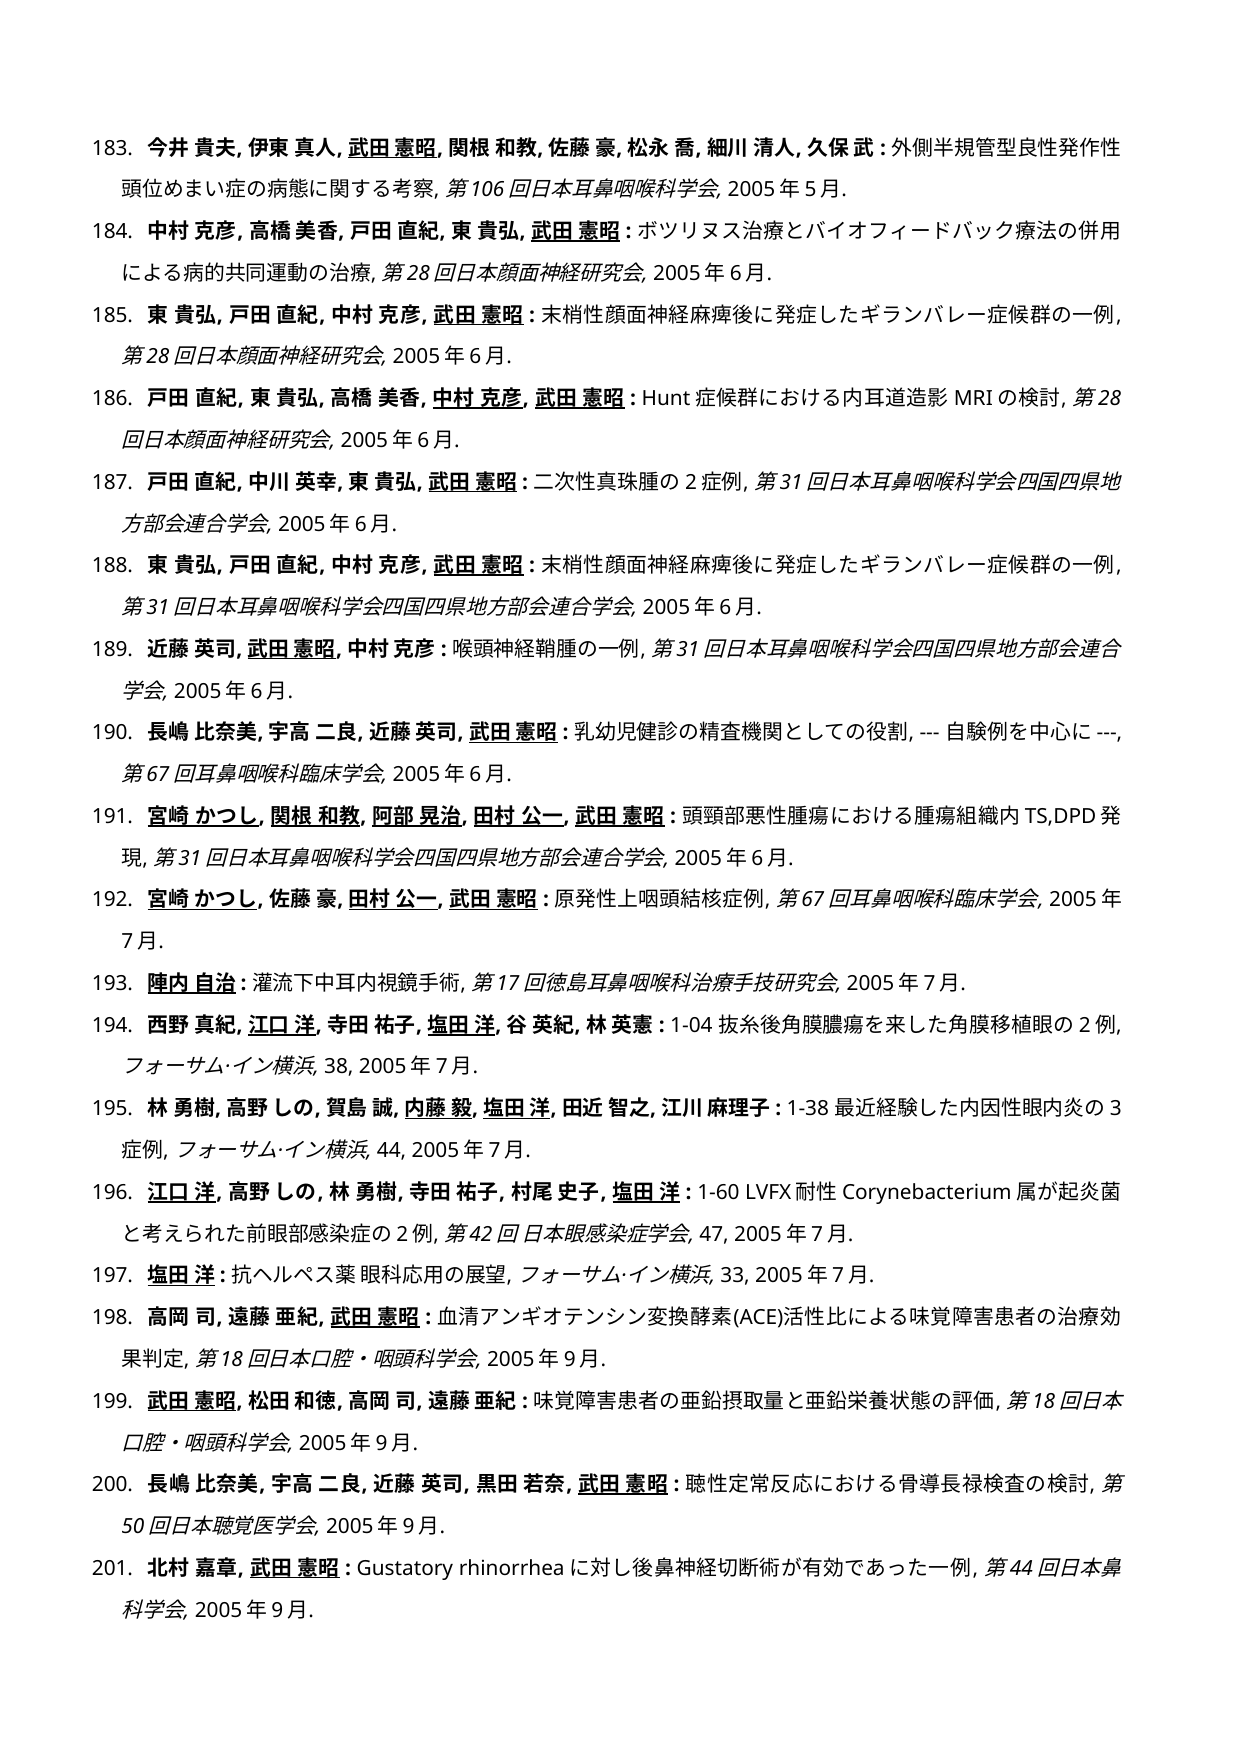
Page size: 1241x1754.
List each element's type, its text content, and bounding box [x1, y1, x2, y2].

list 近藤 英司, 武田 憲昭, 中村 克彦 : 喉頭神経鞘腫の一例, 第31回日本耳鼻咽喉科学会四国四県地方部会連合学会, 2005年6月. [92, 626, 1122, 710]
list 高岡 司, 遠藤 亜紀, 武田 憲昭 : 血清アンギオテンシン変換酵素(ACE)活性比による味覚障害患者の治療効果判定, 第18回日本口腔・咽頭科学会, 2005年9月. [92, 1295, 1122, 1378]
list 東 貴弘, 戸田 直紀, 中村 克彦, 武田 憲昭 : 末梢性顔面神経麻痺後に発症したギランバレー症候群の一例, 第31回日本耳鼻咽喉科学会四国四県地方部会連合学会, 2005年6月. [92, 543, 1122, 626]
list 林 勇樹, 高野 しの, 賀島 誠, 内藤 毅, 塩田 洋, 田近 智之, 江川 麻理子 : 1-38 最近経験した内因性眼内炎の3症例, フォーサム·イン横浜, 44, 2005年7月. [92, 1086, 1122, 1169]
list 長嶋 比奈美, 宇高 二良, 近藤 英司, 黒田 若奈, 武田 憲昭 : 聴性定常反応における骨導長禄検査の検討, 第50回日本聴覚医学会, 2005年9月. [92, 1462, 1122, 1545]
list 江口 洋, 高野 しの, 林 勇樹, 寺田 祐子, 村尾 史子, 塩田 洋 : 1-60 LVFX耐性Corynebacterium属が起炎菌と考えられた前眼部感染症の2例, 第42回 日本眼感染症学会, 47, 2005年7月. [92, 1169, 1122, 1253]
list 塩田 洋 : 抗ヘルペス薬 眼科応用の展望, フォーサム·イン横浜, 33, 2005年7月. [92, 1253, 1122, 1295]
list 宮崎 かつし, 関根 和教, 阿部 晃治, 田村 公一, 武田 憲昭 : 頭頸部悪性腫瘍における腫瘍組織内TS,DPD発現, 第31回日本耳鼻咽喉科学会四国四県地方部会連合学会, 2005年6月. [92, 793, 1122, 877]
list 東 貴弘, 戸田 直紀, 中村 克彦, 武田 憲昭 : 末梢性顔面神経麻痺後に発症したギランバレー症候群の一例, 第28回日本顔面神経研究会, 2005年6月. [92, 292, 1122, 376]
list 戸田 直紀, 中川 英幸, 東 貴弘, 武田 憲昭 : 二次性真珠腫の2症例, 第31回日本耳鼻咽喉科学会四国四県地方部会連合学会, 2005年6月. [92, 459, 1122, 543]
list 長嶋 比奈美, 宇高 二良, 近藤 英司, 武田 憲昭 : 乳幼児健診の精査機関としての役割, --- 自験例を中心に ---, 第67回耳鼻咽喉科臨床学会, 2005年6月. [92, 710, 1122, 793]
list 北村 嘉章, 武田 憲昭 : Gustatory rhinorrheaに対し後鼻神経切断術が有効であった一例, 第44回日本鼻科学会, 2005年9月. [92, 1545, 1122, 1629]
list 武田 憲昭, 松田 和徳, 高岡 司, 遠藤 亜紀 : 味覚障害患者の亜鉛摂取量と亜鉛栄養状態の評価, 第18回日本口腔・咽頭科学会, 2005年9月. [92, 1378, 1122, 1462]
list 宮崎 かつし, 佐藤 豪, 田村 公一, 武田 憲昭 : 原発性上咽頭結核症例, 第67回耳鼻咽喉科臨床学会, 2005年7月. [92, 877, 1122, 961]
list 西野 真紀, 江口 洋, 寺田 祐子, 塩田 洋, 谷 英紀, 林 英憲 : 1-04 抜糸後角膜膿瘍を来した角膜移植眼の2例, フォーサム·イン横浜, 38, 2005年7月. [92, 1002, 1122, 1086]
list 戸田 直紀, 東 貴弘, 高橋 美香, 中村 克彦, 武田 憲昭 : Hunt症候群における内耳道造影MRIの検討, 第28回日本顔面神経研究会, 2005年6月. [92, 376, 1122, 459]
list 今井 貴夫, 伊東 真人, 武田 憲昭, 関根 和教, 佐藤 豪, 松永 喬, 細川 清人, 久保 武 : 外側半規管型良性発作性頭位めまい症の病態に関する考察, 第106回日本耳鼻咽喉科学会, 2005年5月. [92, 125, 1122, 209]
list 陣内 自治 : 灌流下中耳内視鏡手術, 第17回徳島耳鼻咽喉科治療手技研究会, 2005年7月. [92, 961, 1122, 1002]
list 中村 克彦, 高橋 美香, 戸田 直紀, 東 貴弘, 武田 憲昭 : ボツリヌス治療とバイオフィードバック療法の併用による病的共同運動の治療, 第28回日本顔面神経研究会, 2005年6月. [92, 209, 1122, 292]
